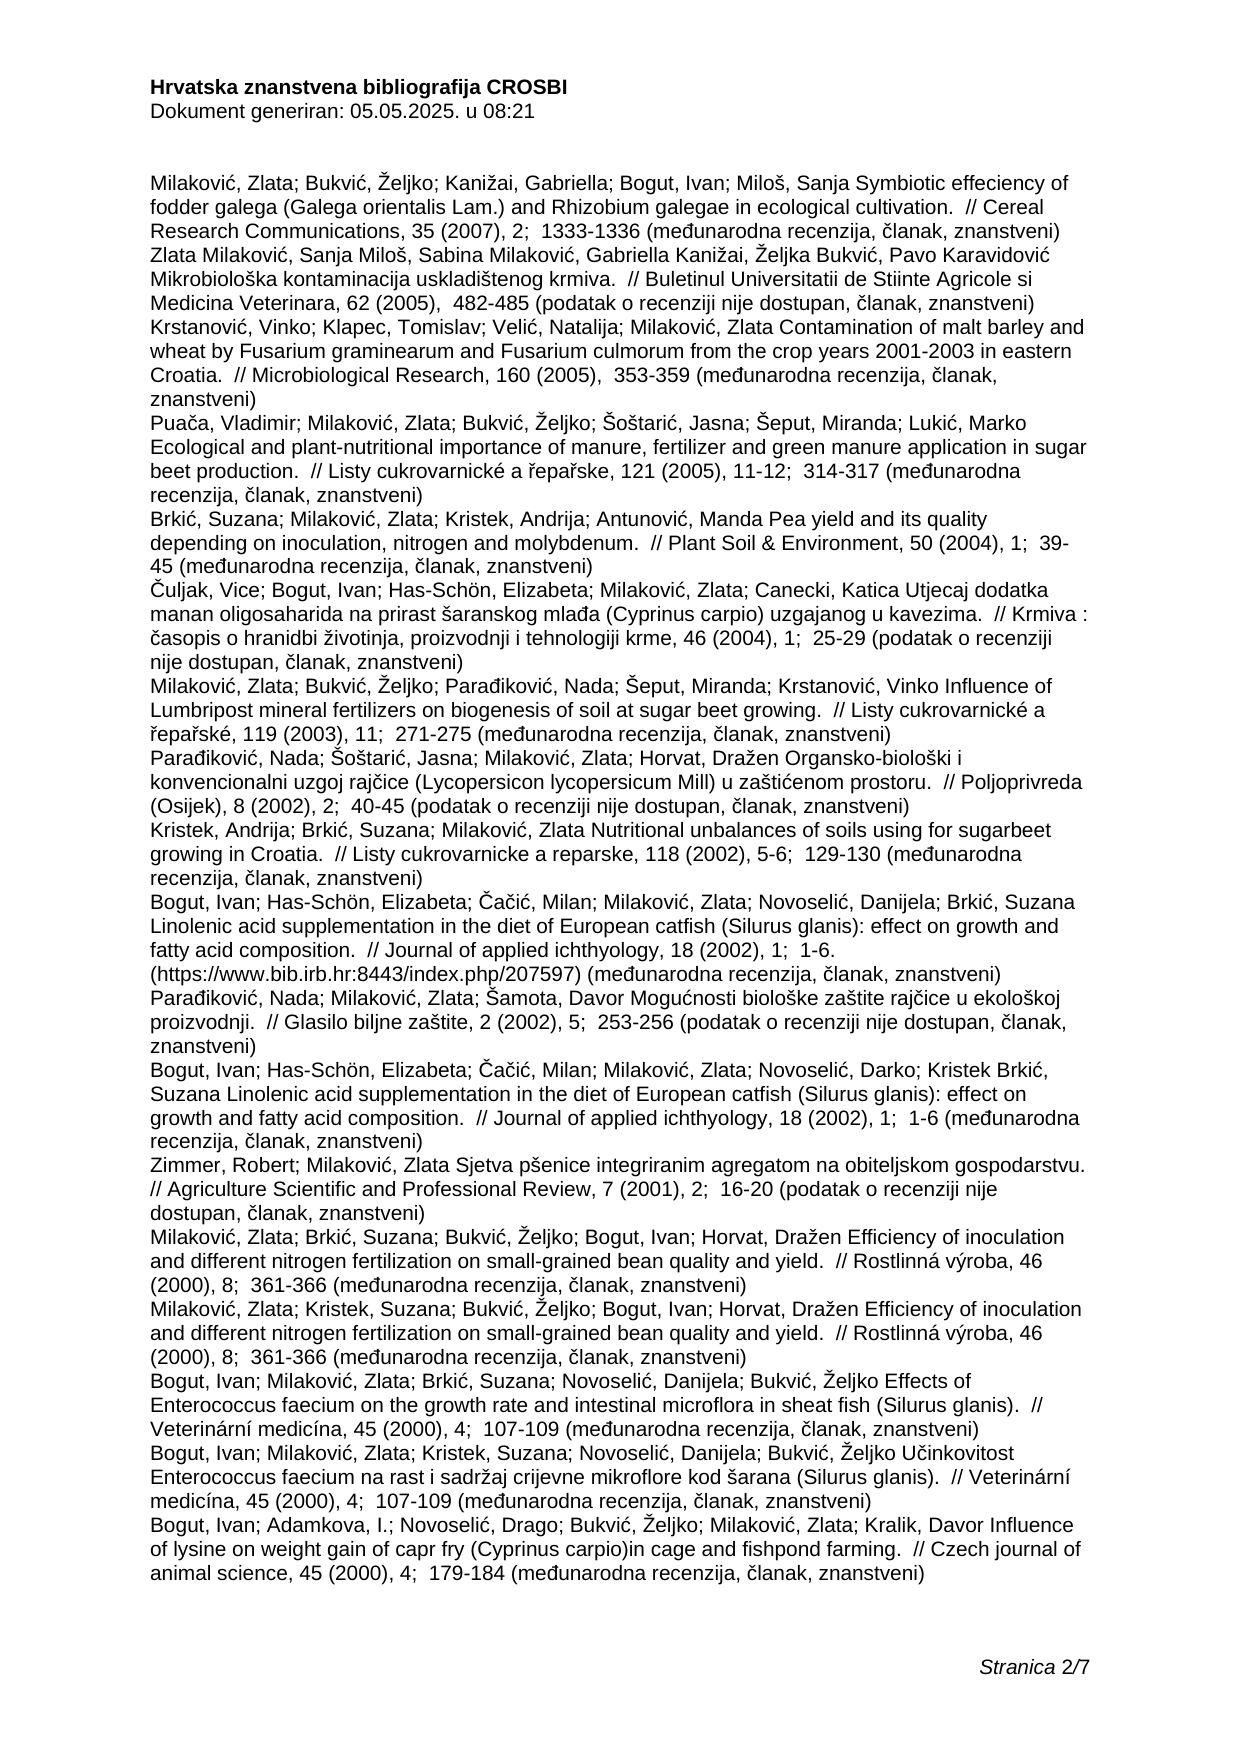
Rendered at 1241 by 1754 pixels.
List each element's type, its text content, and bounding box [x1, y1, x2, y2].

text Čuljak, Vice; Bogut, Ivan; Has-Schön, Elizabeta; Milaković, Zlata; Canecki, Katica [150, 578, 1090, 674]
text Bogut, Ivan; Milaković, Zlata; Kristek, Suzana; Novoselić, Danijela; Bukvić, Željko [150, 1441, 1090, 1513]
text Milaković, Zlata; Bukvić, Željko; Parađiković, Nada; Šeput, Miranda; Krstanović, Vinko [150, 674, 1090, 746]
text Bogut, Ivan; Milaković, Zlata; Brkić, Suzana; Novoselić, Danijela; Bukvić, Željko [150, 1369, 1090, 1441]
text Kristek, Andrija; Brkić, Suzana; Milaković, Zlata [150, 818, 1090, 890]
text Bogut, Ivan; Has‐Schön, Elizabeta; Čačić, Milan; Milaković, Zlata; Novoselić, Darko; Kristek Brkić, Suzana [150, 1057, 1090, 1153]
text Krstanović, Vinko; Klapec, Tomislav; Velić, Natalija; Milaković, Zlata [150, 315, 1090, 411]
text Bogut, Ivan; Has-Schön, Elizabeta; Čačić, Milan; Milaković, Zlata; Novoselić, Danijela; Brkić, Suzana [150, 890, 1090, 986]
text Bogut, Ivan; Adamkova, I.; Novoselić, Drago; Bukvić, Željko; Milaković, Zlata; Kralik, Davor [150, 1513, 1090, 1584]
text Parađiković, Nada; Šoštarić, Jasna; Milaković, Zlata; Horvat, Dražen [150, 746, 1090, 818]
text Brkić, Suzana; Milaković, Zlata; Kristek, Andrija; Antunović, Manda [150, 506, 1090, 578]
text Puača, Vladimir; Milaković, Zlata; Bukvić, Željko; Šoštarić, Jasna; Šeput, Miranda; Lukić, Marko [150, 411, 1090, 506]
text Zlata Milaković, Sanja Miloš, Sabina Milaković, Gabriella Kanižai, Željka Bukvić, Pavo Karavidović [150, 243, 1090, 315]
text Milaković, Zlata; Bukvić, Željko; Kanižai, Gabriella; Bogut, Ivan; Miloš, Sanja [150, 171, 1090, 243]
text Parađiković, Nada; Milaković, Zlata; Šamota, Davor [150, 986, 1090, 1057]
text Zimmer, Robert; Milaković, Zlata [150, 1153, 1090, 1225]
text Milaković, Zlata; Kristek, Suzana; Bukvić, Željko; Bogut, Ivan; Horvat, Dražen [150, 1297, 1090, 1369]
text Milaković, Zlata; Brkić, Suzana; Bukvić, Željko; Bogut, Ivan; Horvat, Dražen [150, 1225, 1090, 1297]
